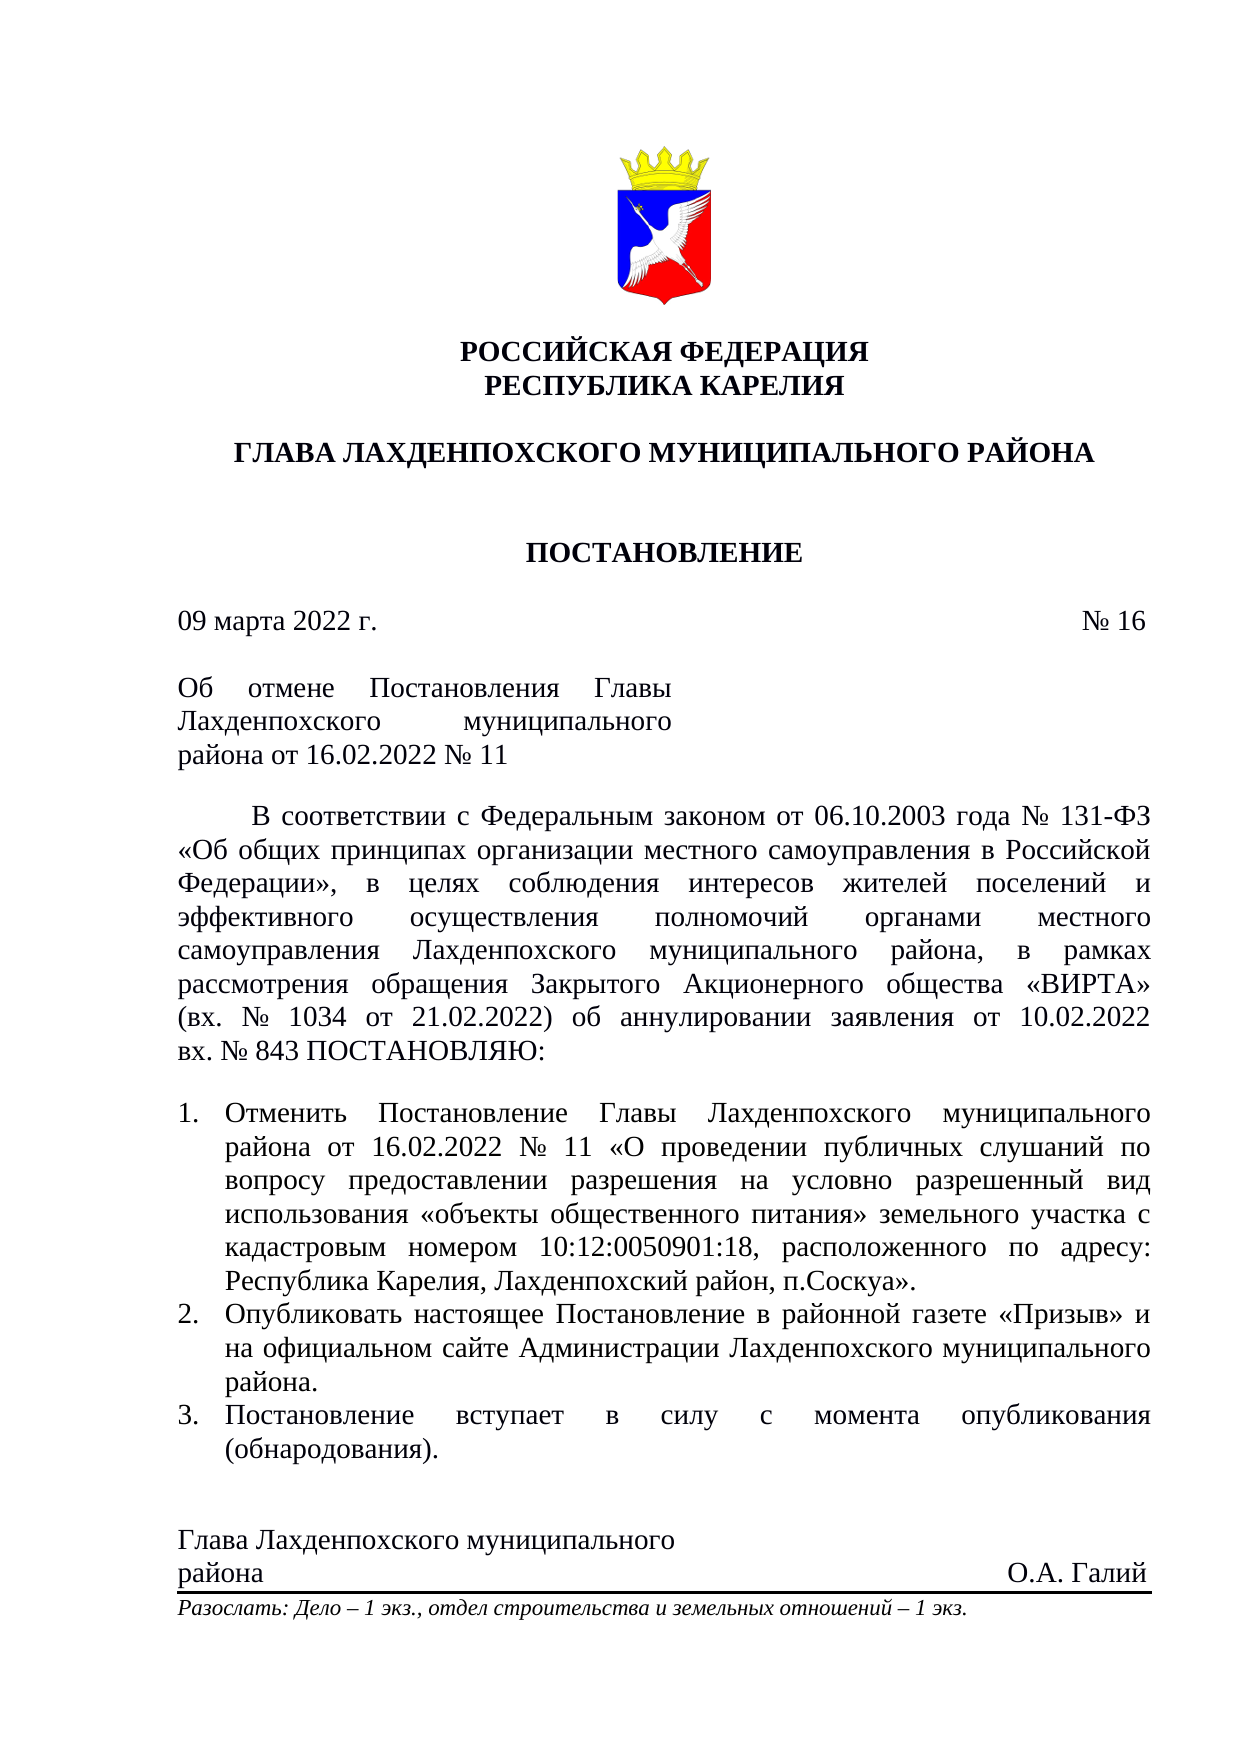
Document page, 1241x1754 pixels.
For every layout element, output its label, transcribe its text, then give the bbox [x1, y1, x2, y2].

text Разослать: Дело – 1 экз., отдел строительства и земельных отношений – 1 экз. [177, 1594, 1152, 1621]
text В соответствии с Федеральным законом от 06.10.2003 года № 131-ФЗ «Об общих принципах организации местного самоуправления в Российской Федерации», в целях соблюдения интересов жителей поселений и эффективного осуществления полномочий органами местного самоуправления Лахденпохского муниципального района, в рамках рассмотрения обращения Закрытого Акционерного общества «ВИРТА» (вх. № 1034 от 21.02.2022) об аннулировании заявления от 10.02.2022 вх. № 843 ПОСТАНОВЛЯЮ: [177, 798, 1152, 1067]
text ПОСТАНОВЛЕНИЕ [177, 536, 1152, 569]
text района О.А. Галий [177, 1555, 1152, 1591]
list Постановление вступает в силу с момента опубликования (обнародования). [177, 1397, 1152, 1464]
table_header Об отмене Постановления Главы Лахденпохского муниципального района от 16.02.2022 № 11 [122, 670, 683, 798]
text Глава Лахденпохского муниципального [177, 1522, 1152, 1555]
text 09 марта 2022 г. № 16 [177, 603, 1152, 636]
text РОССИЙСКАЯ ФЕДЕРАЦИЯ [177, 334, 1152, 368]
list Отменить Постановление Главы Лахденпохского муниципального района от 16.02.2022 № 11 «О проведении публичных слушаний по вопросу предоставлении разрешения на условно разрешенный вид использования «объекты общественного питания» земельного участка с кадастровым номером 10:12:0050901:18, расположенного по адресу: Республика Карелия, Лахденпохский район, п.Соскуа». [177, 1095, 1152, 1297]
text ГЛАВА ЛАХДЕНПОХСКОГО МУНИЦИПАЛЬНОГО РАЙОНА [177, 435, 1152, 468]
text РЕСПУБЛИКА КАРЕЛИЯ [177, 368, 1152, 401]
list Опубликовать настоящее Постановление в районной газете «Призыв» и на официальном сайте Администрации Лахденпохского муниципального района. [177, 1297, 1152, 1397]
